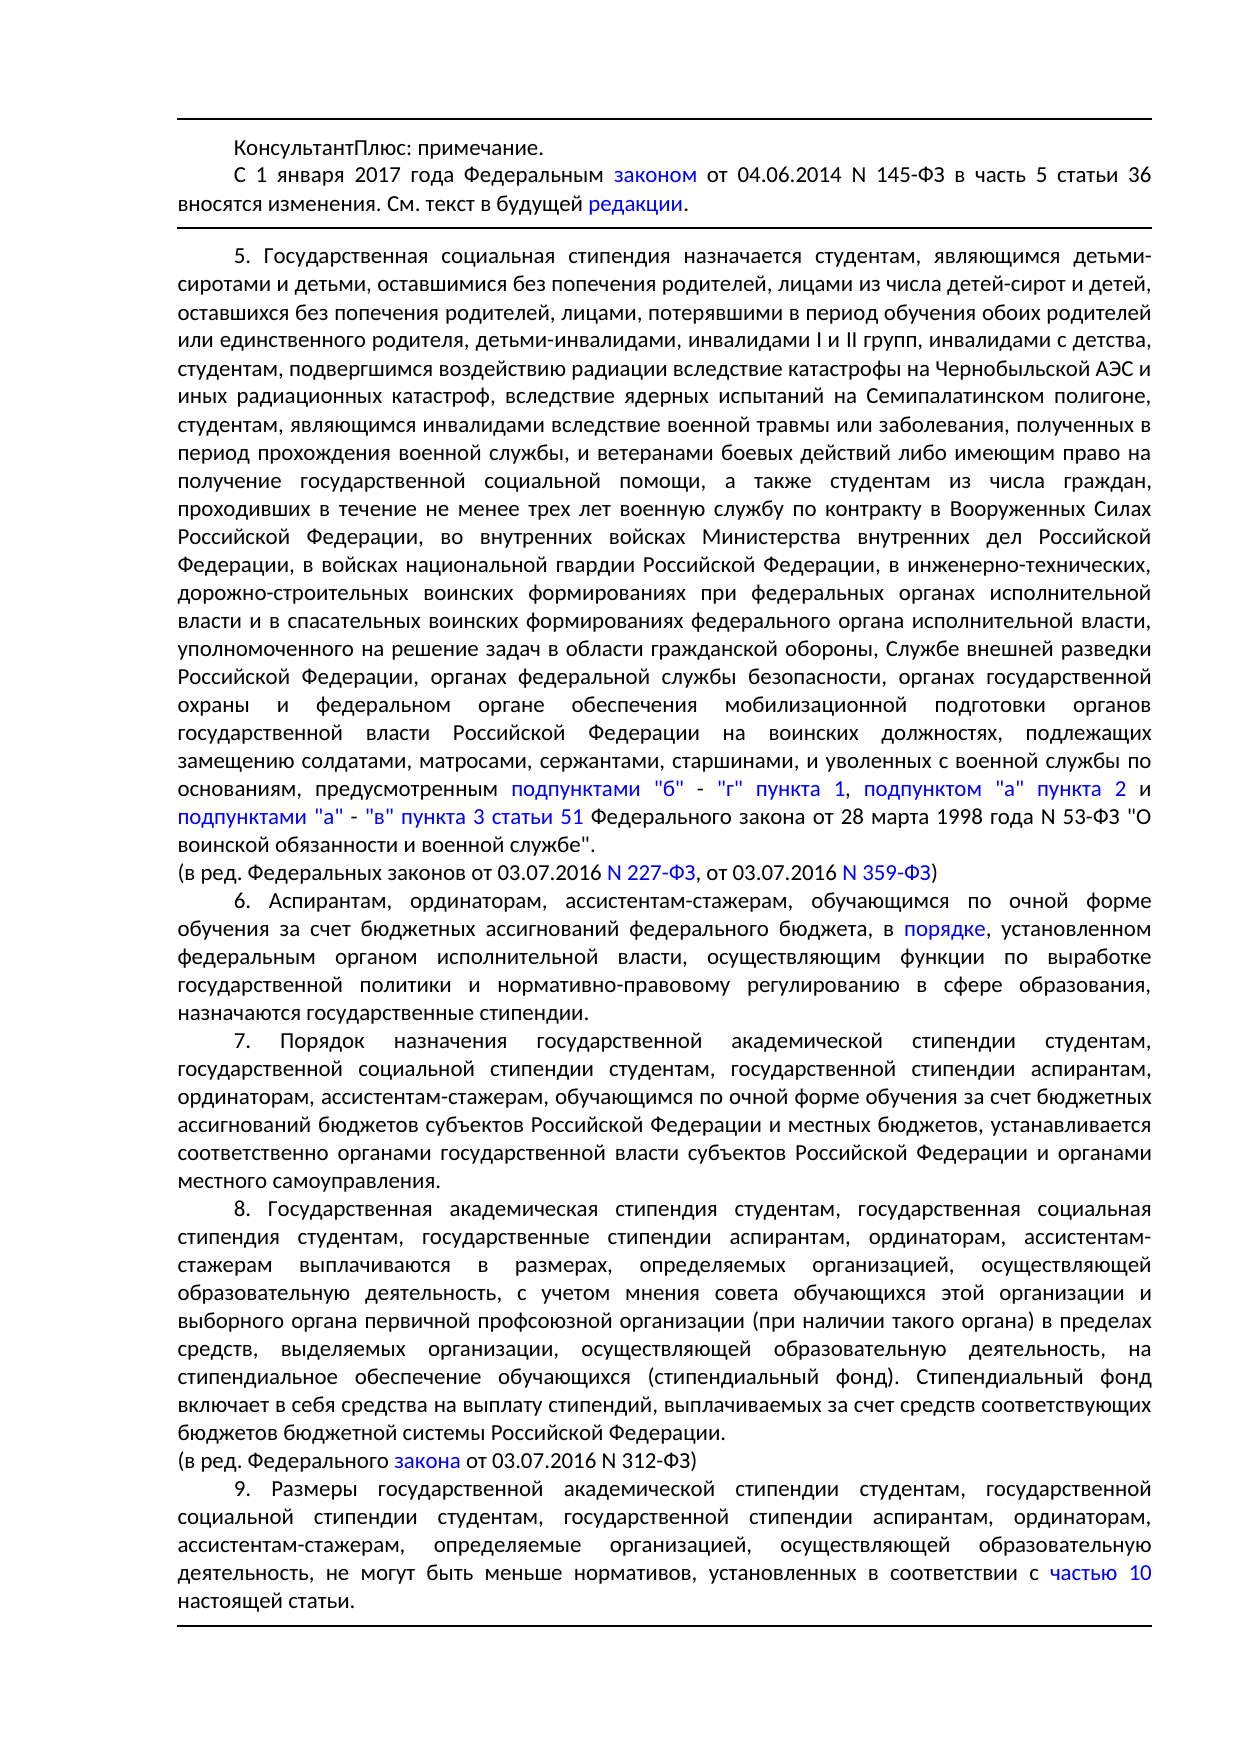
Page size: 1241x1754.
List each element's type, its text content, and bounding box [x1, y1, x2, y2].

text КонсультантПлюс: примечание. [177, 133, 1152, 161]
text 5. Государственная социальная стипендия назначается студентам, являющимся детьми-сиротами и детьми, оставшимися без попечения родителей, лицами из числа детей-сирот и детей, оставшихся без попечения родителей, лицами, потерявшими в период обучения обоих родителей или единственного родителя, детьми-инвалидами, инвалидами I и II групп, инвалидами с детства, студентам, подвергшимся воздействию радиации вследствие катастрофы на Чернобыльской АЭС и иных радиационных катастроф, вследствие ядерных испытаний на Семипалатинском полигоне, студентам, являющимся инвалидами вследствие военной травмы или заболевания, полученных в период прохождения военной службы, и ветеранами боевых действий либо имеющим право на получение государственной социальной помощи, а также студентам из числа граждан, проходивших в течение не менее трех лет военную службу по контракту в Вооруженных Силах Российской Федерации, во внутренних войсках Министерства внутренних дел Российской Федерации, в войсках национальной гвардии Российской Федерации, в инженерно-технических, дорожно-строительных воинских формированиях при федеральных органах исполнительной власти и в спасательных воинских формированиях федерального органа исполнительной власти, уполномоченного на решение задач в области гражданской обороны, Службе внешней разведки Российской Федерации, органах федеральной службы безопасности, органах государственной охраны и федеральном органе обеспечения мобилизационной подготовки органов государственной власти Российской Федерации на воинских должностях, подлежащих замещению солдатами, матросами, сержантами, старшинами, и уволенных с военной службы по основаниям, предусмотренным подпунктами "б" - "г" пункта 1, подпунктом "а" пункта 2 и подпунктами "а" - "в" пункта 3 статьи 51 Федерального закона от 28 марта 1998 года N 53-ФЗ "О воинской обязанности и военной службе". [177, 242, 1152, 858]
text (в ред. Федерального закона от 03.07.2016 N 312-ФЗ) [177, 1446, 1152, 1474]
text 8. Государственная академическая стипендия студентам, государственная социальная стипендия студентам, государственные стипендии аспирантам, ординаторам, ассистентам-стажерам выплачиваются в размерах, определяемых организацией, осуществляющей образовательную деятельность, с учетом мнения совета обучающихся этой организации и выборного органа первичной профсоюзной организации (при наличии такого органа) в пределах средств, выделяемых организации, осуществляющей образовательную деятельность, на стипендиальное обеспечение обучающихся (стипендиальный фонд). Стипендиальный фонд включает в себя средства на выплату стипендий, выплачиваемых за счет средств соответствующих бюджетов бюджетной системы Российской Федерации. [177, 1194, 1152, 1446]
text 9. Размеры государственной академической стипендии студентам, государственной социальной стипендии студентам, государственной стипендии аспирантам, ординаторам, ассистентам-стажерам, определяемые организацией, осуществляющей образовательную деятельность, не могут быть меньше нормативов, установленных в соответствии с частью 10 настоящей статьи. [177, 1474, 1152, 1614]
text С 1 января 2017 года Федеральным законом от 04.06.2014 N 145-ФЗ в часть 5 статьи 36 вносятся изменения. См. текст в будущей редакции. [177, 161, 1152, 217]
text (в ред. Федеральных законов от 03.07.2016 N 227-ФЗ, от 03.07.2016 N 359-ФЗ) [177, 858, 1152, 886]
text 7. Порядок назначения государственной академической стипендии студентам, государственной социальной стипендии студентам, государственной стипендии аспирантам, ординаторам, ассистентам-стажерам, обучающимся по очной форме обучения за счет бюджетных ассигнований бюджетов субъектов Российской Федерации и местных бюджетов, устанавливается соответственно органами государственной власти субъектов Российской Федерации и органами местного самоуправления. [177, 1026, 1152, 1194]
text 6. Аспирантам, ординаторам, ассистентам-стажерам, обучающимся по очной форме обучения за счет бюджетных ассигнований федерального бюджета, в порядке, установленном федеральным органом исполнительной власти, осуществляющим функции по выработке государственной политики и нормативно-правовому регулированию в сфере образования, назначаются государственные стипендии. [177, 886, 1152, 1026]
